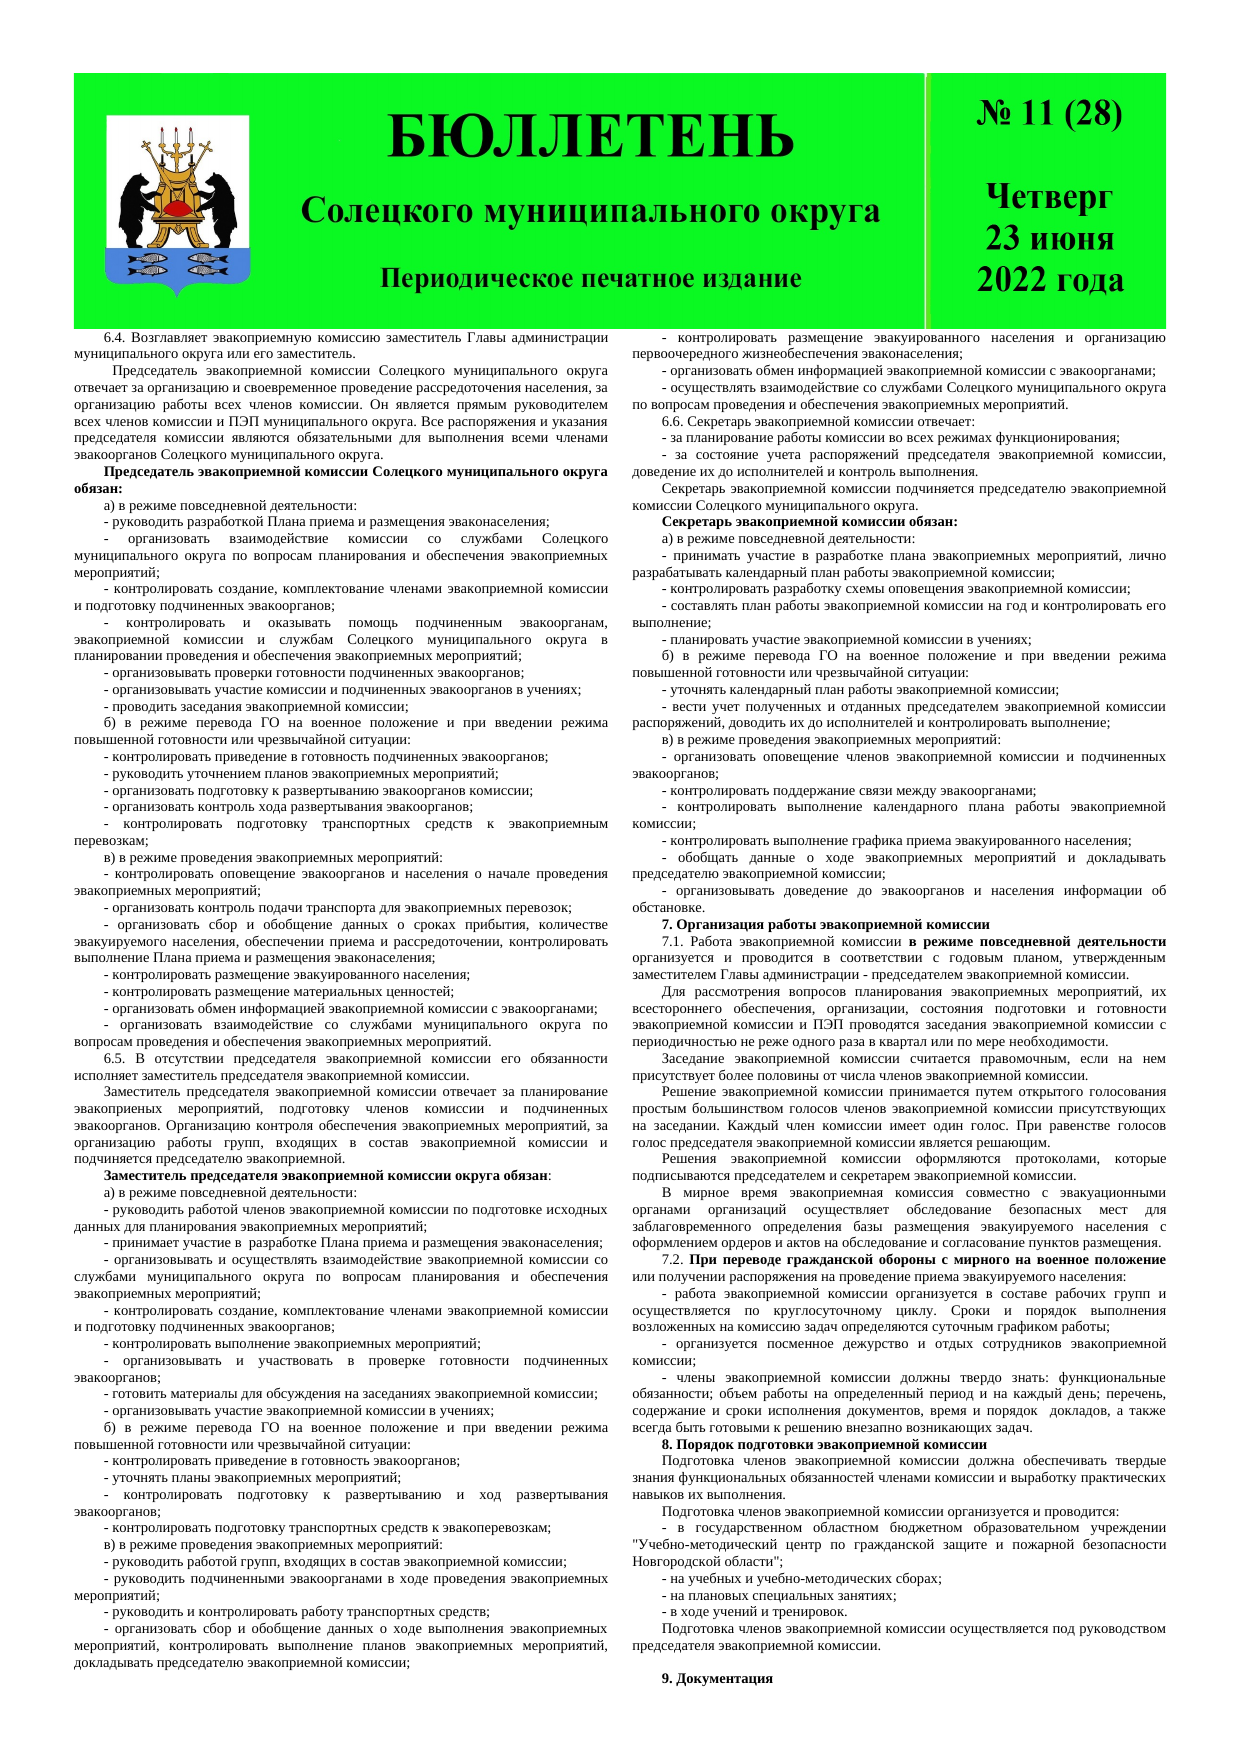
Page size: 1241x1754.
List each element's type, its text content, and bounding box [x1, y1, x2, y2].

text - организовать контроль подачи транспорта для эвакоприемных перевозок; [74, 899, 608, 916]
text - контролировать размещение эвакуированного населения и организацию первоочередного жизнеобеспечения эваконаселения; [632, 329, 1167, 362]
text - руководить работой членов эвакоприемной комиссии по подготовке исходных данных для планирования эвакоприемных мероприятий; [74, 1201, 608, 1234]
text - в ходе учений и тренировок. [632, 1603, 1167, 1620]
text Подготовка членов эвакоприемной комиссии должна обеспечивать твердые знания функциональных обязанностей членами комиссии и выработку практических навыков их выполнения. [632, 1452, 1167, 1502]
text - организовать взаимодействие комиссии со службами Солецкого муниципального округа по вопросам планирования и обеспечения эвакоприемных мероприятий; [74, 530, 608, 580]
text - организовывать проверки готовности подчиненных эвакоорганов; [74, 664, 608, 681]
text - контролировать подготовку транспортных средств к эвакоперевозкам; [74, 1519, 608, 1536]
text - контролировать размещение материальных ценностей; [74, 983, 608, 999]
text - осуществлять взаимодействие со службами Солецкого муниципального округа по вопросам проведения и обеспечения эвакоприемных мероприятий. [632, 379, 1167, 412]
text - организуется посменное дежурство и отдых сотрудников эвакоприемной комиссии; [632, 1335, 1167, 1368]
text - обобщать данные о ходе эвакоприемных мероприятий и докладывать председателю эвакоприемной комиссии; [632, 848, 1167, 882]
text В мирное время эвакоприемная комиссия совместно с эвакуационными органами организаций осуществляет обследование безопасных мест для заблаговременного определения базы размещения эвакуируемого населения с оформлением ордеров и актов на обследование и согласование пунктов размещения. [632, 1184, 1167, 1251]
text Заседание эвакоприемной комиссии считается правомочным, если на нем присутствует более половины от числа членов эвакоприемной комиссии. [632, 1050, 1167, 1083]
text в) в режиме проведения эвакоприемных мероприятий: [74, 1536, 608, 1553]
text - проводить заседания эвакоприемной комиссии; [74, 697, 608, 714]
text 7.1. Работа эвакоприемной комиссии в режиме повседневной деятельности организуется и проводится в соответствии с годовым планом, утвержденным заместителем Главы администрации - председателем эвакоприемной комиссии. [632, 932, 1167, 983]
text - руководить уточнением планов эвакоприемных мероприятий; [74, 764, 608, 781]
text - организовывать участие эвакоприемной комиссии в учениях; [74, 1402, 608, 1419]
text 9. Документация [632, 1670, 1167, 1687]
text - организовать сбор и обобщение данных о ходе выполнения эвакоприемных мероприятий, контролировать выполнение планов эвакоприемных мероприятий, докладывать председателю эвакоприемной комиссии; [74, 1620, 608, 1670]
text а) в режиме повседневной деятельности: [74, 1184, 608, 1201]
text - организовывать участие комиссии и подчиненных эвакоорганов в учениях; [74, 681, 608, 697]
text - организовывать и участвовать в проверке готовности подчиненных эвакоорганов; [74, 1352, 608, 1385]
text Заместитель председателя эвакоприемной комиссии округа обязан: [74, 1167, 608, 1184]
text 6.4. Возглавляет эвакоприемную комиссию заместитель Главы администрации муниципального округа или его заместитель. [74, 329, 608, 362]
text - организовать подготовку к развертыванию эвакоорганов комиссии; [74, 781, 608, 798]
text - контролировать оповещение эвакоорганов и населения о начале проведения эвакоприемных мероприятий; [74, 865, 608, 899]
text 7.2. При переводе гражданской обороны с мирного на военное положение или получении распоряжения на проведение приема эвакуируемого населения: [632, 1251, 1167, 1284]
text Председатель эвакоприемной комиссии Солецкого муниципального округа отвечает за организацию и своевременное проведение рассредоточения населения, за организацию работы всех членов комиссии. Он является прямым руководителем всех членов комиссии и ПЭП муниципального округа. Все распоряжения и указания председателя комиссии являются обязательными для выполнения всеми членами эвакоорганов Солецкого муниципального округа. [74, 362, 608, 463]
text - вести учет полученных и отданных председателем эвакоприемной комиссии распоряжений, доводить их до исполнителей и контролировать выполнение; [632, 697, 1167, 731]
text - принимает участие в разработке Плана приема и размещения эваконаселения; [74, 1234, 608, 1251]
text б) в режиме перевода ГО на военное положение и при введении режима повышенной готовности или чрезвычайной ситуации: [74, 714, 608, 748]
text - планировать участие эвакоприемной комиссии в учениях; [632, 630, 1167, 647]
text - на плановых специальных занятиях; [632, 1586, 1167, 1603]
text а) в режиме повседневной деятельности: [632, 530, 1167, 547]
text - организовать сбор и обобщение данных о сроках прибытия, количестве эвакуируемого населения, обеспечении приема и рассредоточении, контролировать выполнение Плана приема и размещения эваконаселения; [74, 916, 608, 966]
text а) в режиме повседневной деятельности: [74, 496, 608, 513]
text - организовать взаимодействие со службами муниципального округа по вопросам проведения и обеспечения эвакоприемных мероприятий. [74, 1016, 608, 1050]
text - контролировать выполнение графика приема эвакуированного населения; [632, 832, 1167, 848]
text Секретарь эвакоприемной комиссии обязан: [632, 513, 1167, 530]
text - руководить и контролировать работу транспортных средств; [74, 1603, 608, 1620]
text - контролировать поддержание связи между эвакоорганами; [632, 781, 1167, 798]
text - контролировать размещение эвакуированного населения; [74, 966, 608, 983]
text Подготовка членов эвакоприемной комиссии осуществляется под руководством председателя эвакоприемной комиссии. [632, 1620, 1167, 1653]
text Председатель эвакоприемной комиссии Солецкого муниципального округа обязан: [74, 463, 608, 496]
text Заместитель председателя эвакоприемной комиссии отвечает за планирование эвакоприеных мероприятий, подготовку членов комиссии и подчиненных эвакоорганов. Организацию контроля обеспечения эвакоприемных мероприятий, за организацию работы групп, входящих в состав эвакоприемной комиссии и подчиняется председателю эвакоприемной. [74, 1083, 608, 1167]
text - контролировать приведение в готовность подчиненных эвакоорганов; [74, 748, 608, 764]
text - контролировать разработку схемы оповещения эвакоприемной комиссии; [632, 580, 1167, 597]
text - принимать участие в разработке плана эвакоприемных мероприятий, лично разрабатывать календарный план работы эвакоприемной комиссии; [632, 547, 1167, 580]
text - члены эвакоприемной комиссии должны твердо знать: функциональные обязанности; объем работы на определенный период и на каждый день; перечень, содержание и сроки исполнения документов, время и порядок докладов, а также всегда быть готовыми к решению внезапно возникающих задач. [632, 1368, 1167, 1435]
text - контролировать приведение в готовность эвакоорганов; [74, 1452, 608, 1469]
text - организовывать и осуществлять взаимодействие эвакоприемной комиссии со службами муниципального округа по вопросам планирования и обеспечения эвакоприемных мероприятий; [74, 1251, 608, 1301]
text Для рассмотрения вопросов планирования эвакоприемных мероприятий, их всестороннего обеспечения, организации, состояния подготовки и готовности эвакоприемной комиссии и ПЭП проводятся заседания эвакоприемной комиссии с периодичностью не реже одного раза в квартал или по мере необходимости. [632, 983, 1167, 1050]
text - контролировать создание, комплектование членами эвакоприемной комиссии и подготовку подчиненных эвакоорганов; [74, 580, 608, 614]
text - контролировать выполнение эвакоприемных мероприятий; [74, 1335, 608, 1352]
text - организовать оповещение членов эвакоприемной комиссии и подчиненных эвакоорганов; [632, 748, 1167, 781]
text б) в режиме перевода ГО на военное положение и при введении режима повышенной готовности или чрезвычайной ситуации: [74, 1419, 608, 1452]
text - готовить материалы для обсуждения на заседаниях эвакоприемной комиссии; [74, 1385, 608, 1402]
text - организовать контроль хода развертывания эвакоорганов; [74, 798, 608, 815]
text - контролировать создание, комплектование членами эвакоприемной комиссии и подготовку подчиненных эвакоорганов; [74, 1301, 608, 1335]
text - организовать обмен информацией эвакоприемной комиссии с эвакоорганами; [74, 999, 608, 1016]
text Секретарь эвакоприемной комиссии подчиняется председателю эвакоприемной комиссии Солецкого муниципального округа. [632, 479, 1167, 513]
text - за планирование работы комиссии во всех режимах функционирования; [632, 429, 1167, 446]
picture [73, 73, 1167, 329]
text - составлять план работы эвакоприемной комиссии на год и контролировать его выполнение; [632, 597, 1167, 630]
text 6.6. Секретарь эвакоприемной комиссии отвечает: [632, 412, 1167, 429]
text Подготовка членов эвакоприемной комиссии организуется и проводится: [632, 1502, 1167, 1519]
text 8. Порядок подготовки эвакоприемной комиссии [632, 1435, 1167, 1452]
text - уточнять календарный план работы эвакоприемной комиссии; [632, 681, 1167, 697]
text - контролировать подготовку транспортных средств к эвакоприемным перевозкам; [74, 815, 608, 848]
text - руководить работой групп, входящих в состав эвакоприемной комиссии; [74, 1553, 608, 1569]
text - в государственном областном бюджетном образовательном учреждении "Учебно-методический центр по гражданской защите и пожарной безопасности Новгородской области"; [632, 1519, 1167, 1569]
text - контролировать выполнение календарного плана работы эвакоприемной комиссии; [632, 798, 1167, 832]
text - руководить подчиненными эвакоорганами в ходе проведения эвакоприемных мероприятий; [74, 1569, 608, 1603]
text - организовывать доведение до эвакоорганов и населения информации об обстановке. [632, 882, 1167, 916]
text - работа эвакоприемной комиссии организуется в составе рабочих групп и осуществляется по круглосуточному циклу. Сроки и порядок выполнения возложенных на комиссию задач определяются суточным графиком работы; [632, 1284, 1167, 1335]
text 7. Организация работы эвакоприемной комиссии [632, 916, 1167, 932]
text 6.5. В отсутствии председателя эвакоприемной комиссии его обязанности исполняет заместитель председателя эвакоприемной комиссии. [74, 1050, 608, 1083]
text - на учебных и учебно-методических сборах; [632, 1569, 1167, 1586]
text б) в режиме перевода ГО на военное положение и при введении режима повышенной готовности или чрезвычайной ситуации: [632, 647, 1167, 681]
text - уточнять планы эвакоприемных мероприятий; [74, 1469, 608, 1486]
text - за состояние учета распоряжений председателя эвакоприемной комиссии, доведение их до исполнителей и контроль выполнения. [632, 446, 1167, 479]
text Решения эвакоприемной комиссии оформляются протоколами, которые подписываются председателем и секретарем эвакоприемной комиссии. [632, 1150, 1167, 1184]
text - организовать обмен информацией эвакоприемной комиссии с эвакоорганами; [632, 362, 1167, 379]
text Решение эвакоприемной комиссии принимается путем открытого голосования простым большинством голосов членов эвакоприемной комиссии присутствующих на заседании. Каждый член комиссии имеет один голос. При равенстве голосов голос председателя эвакоприемной комиссии является решающим. [632, 1083, 1167, 1150]
text - руководить разработкой Плана приема и размещения эваконаселения; [74, 513, 608, 530]
text в) в режиме проведения эвакоприемных мероприятий: [632, 731, 1167, 748]
text - контролировать подготовку к развертыванию и ход развертывания эвакоорганов; [74, 1486, 608, 1519]
text в) в режиме проведения эвакоприемных мероприятий: [74, 848, 608, 865]
text - контролировать и оказывать помощь подчиненным эвакоорганам, эвакоприемной комиссии и службам Солецкого муниципального округа в планировании проведения и обеспечения эвакоприемных мероприятий; [74, 614, 608, 664]
